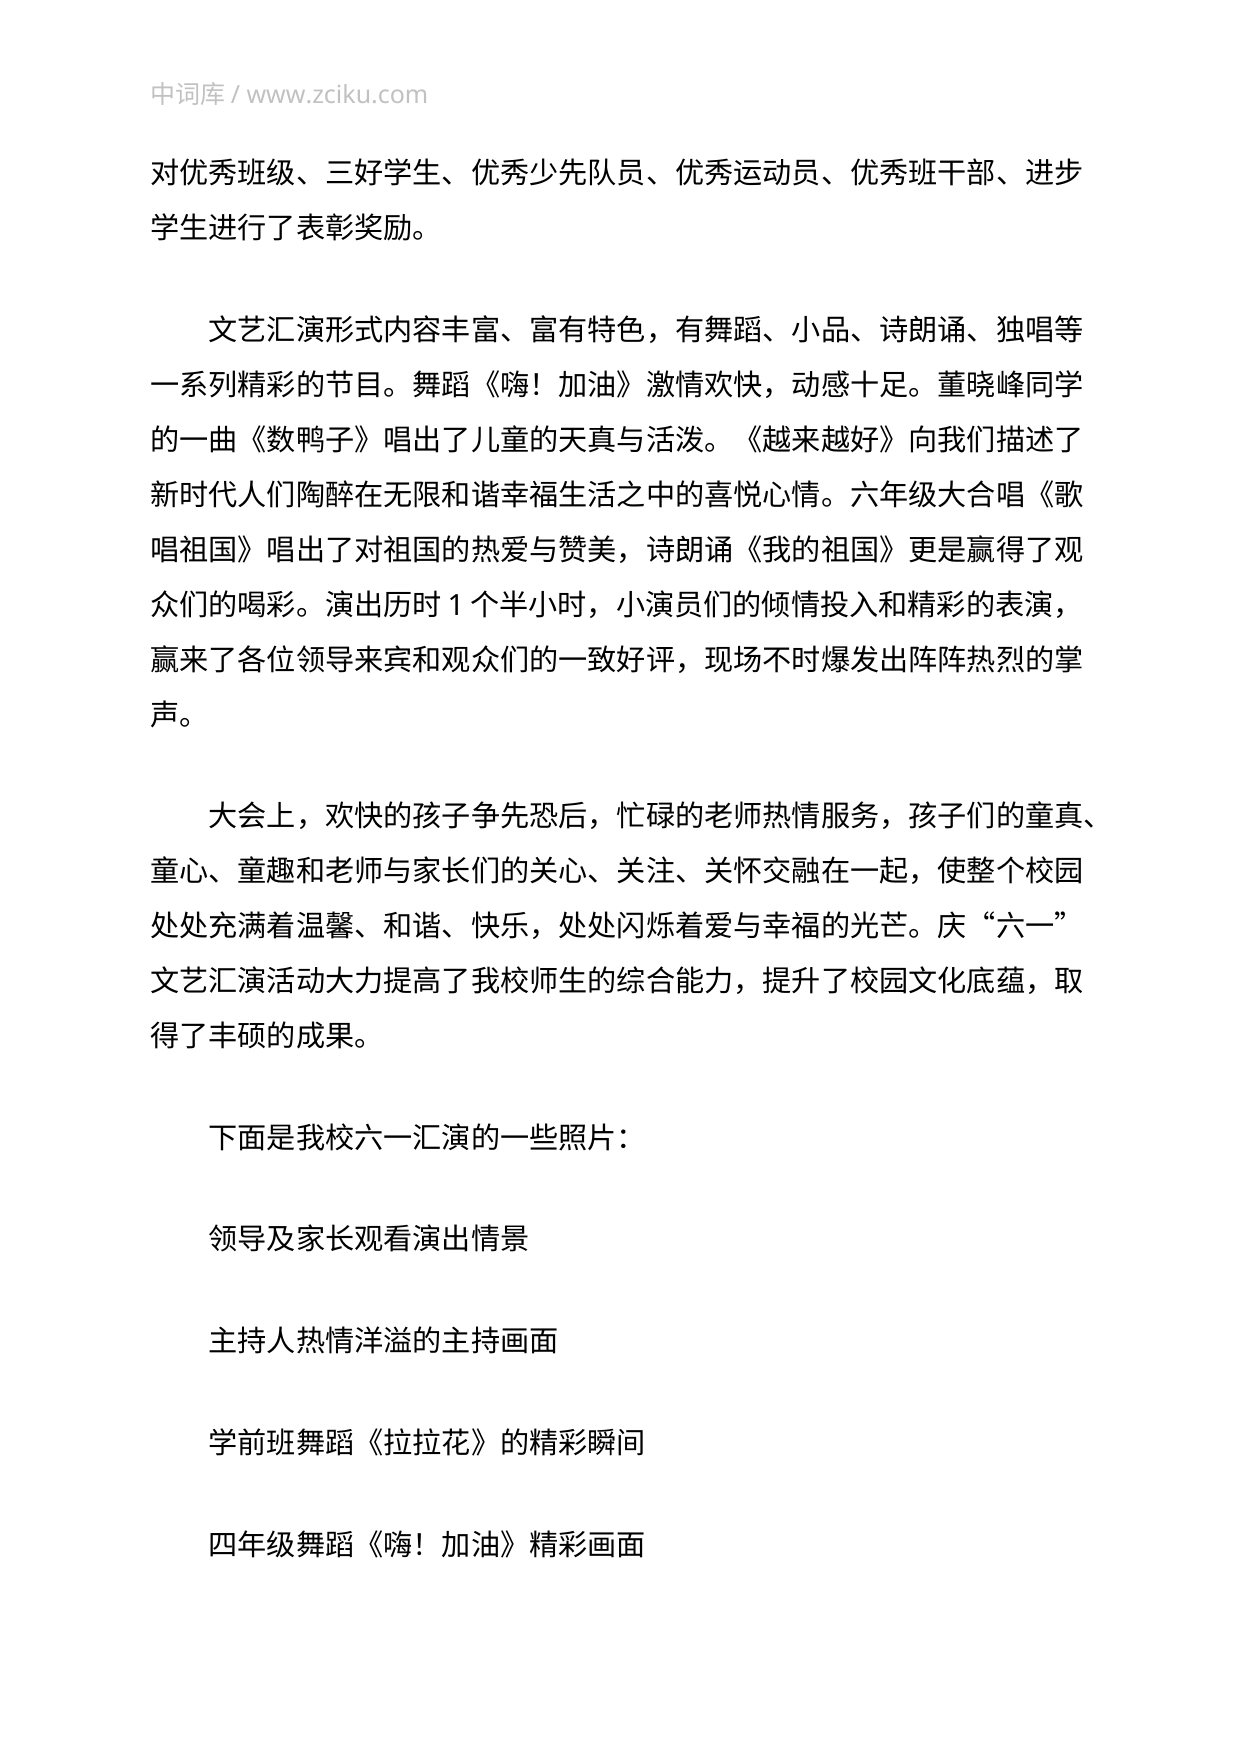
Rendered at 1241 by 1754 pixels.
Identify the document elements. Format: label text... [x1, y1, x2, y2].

text 大会上，欢快的孩子争先恐后，忙碌的老师热情服务，孩子们的童真、童心、童趣和老师与家长们的关心、关注、关怀交融在一起，使整个校园处处充满着温馨、和谐、快乐，处处闪烁着爱与幸福的光芒。庆“六一”文艺汇演活动大力提高了我校师生的综合能力，提升了校园文化底蕴，取得了丰硕的成果。 [150, 793, 1090, 1055]
text 学前班舞蹈《拉拉花》的精彩瞬间 [150, 1419, 1090, 1462]
text 文艺汇演形式内容丰富、富有特色，有舞蹈、小品、诗朗诵、独唱等一系列精彩的节目。舞蹈《嗨！加油》激情欢快，动感十足。董晓峰同学的一曲《数鸭子》唱出了儿童的天真与活泼。《越来越好》向我们描述了新时代人们陶醉在无限和谐幸福生活之中的喜悦心情。六年级大合唱《歌唱祖国》唱出了对祖国的热爱与赞美，诗朗诵《我的祖国》更是赢得了观众们的喝彩。演出历时1个半小时，小演员们的倾情投入和精彩的表演，赢来了各位领导来宾和观众们的一致好评，现场不时爆发出阵阵热烈的掌声。 [150, 307, 1090, 733]
text 领导及家长观看演出情景 [150, 1216, 1090, 1258]
text 下面是我校六一汇演的一些照片： [150, 1114, 1090, 1156]
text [150, 150, 1090, 247]
text 四年级舞蹈《嗨！加油》精彩画面 [150, 1521, 1090, 1563]
text 主持人热情洋溢的主持画面 [150, 1318, 1090, 1360]
